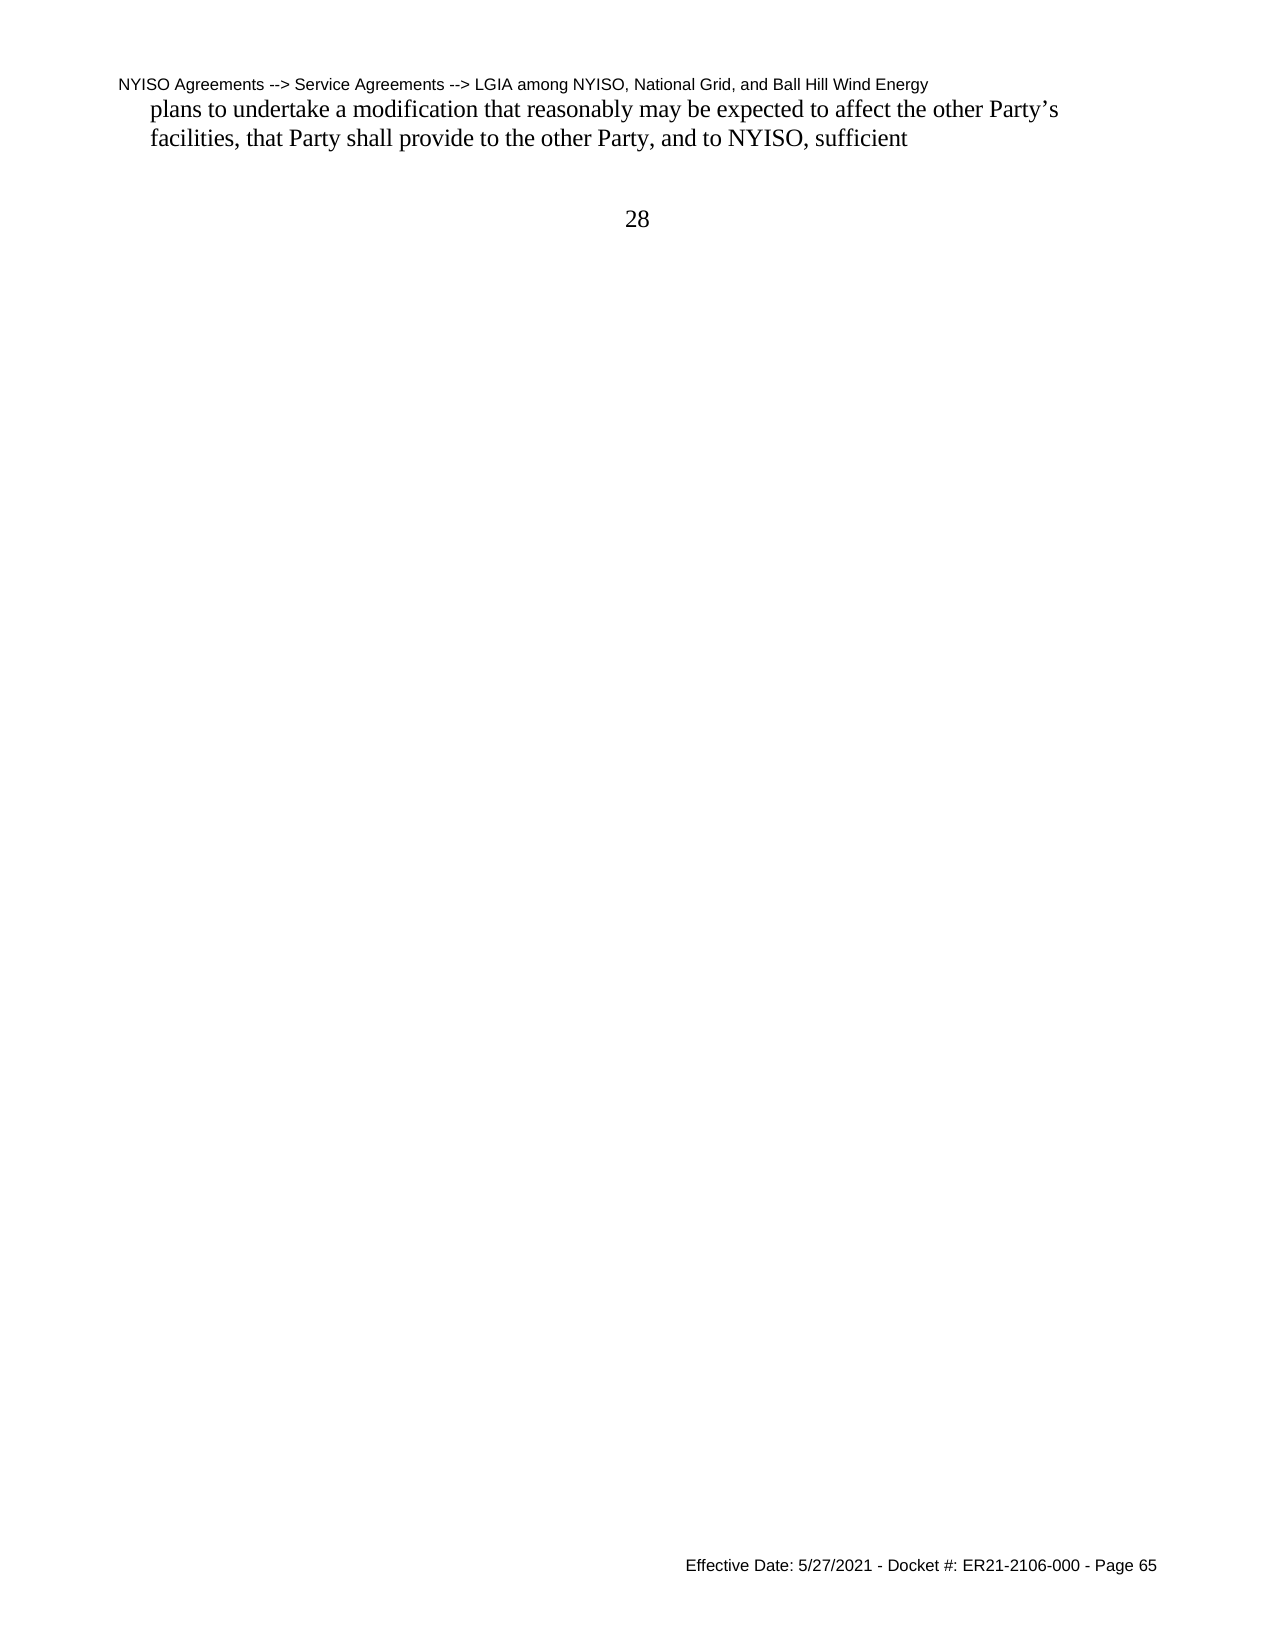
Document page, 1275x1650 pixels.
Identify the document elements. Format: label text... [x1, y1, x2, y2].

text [150, 94, 1141, 152]
text 28 [625, 205, 1275, 234]
